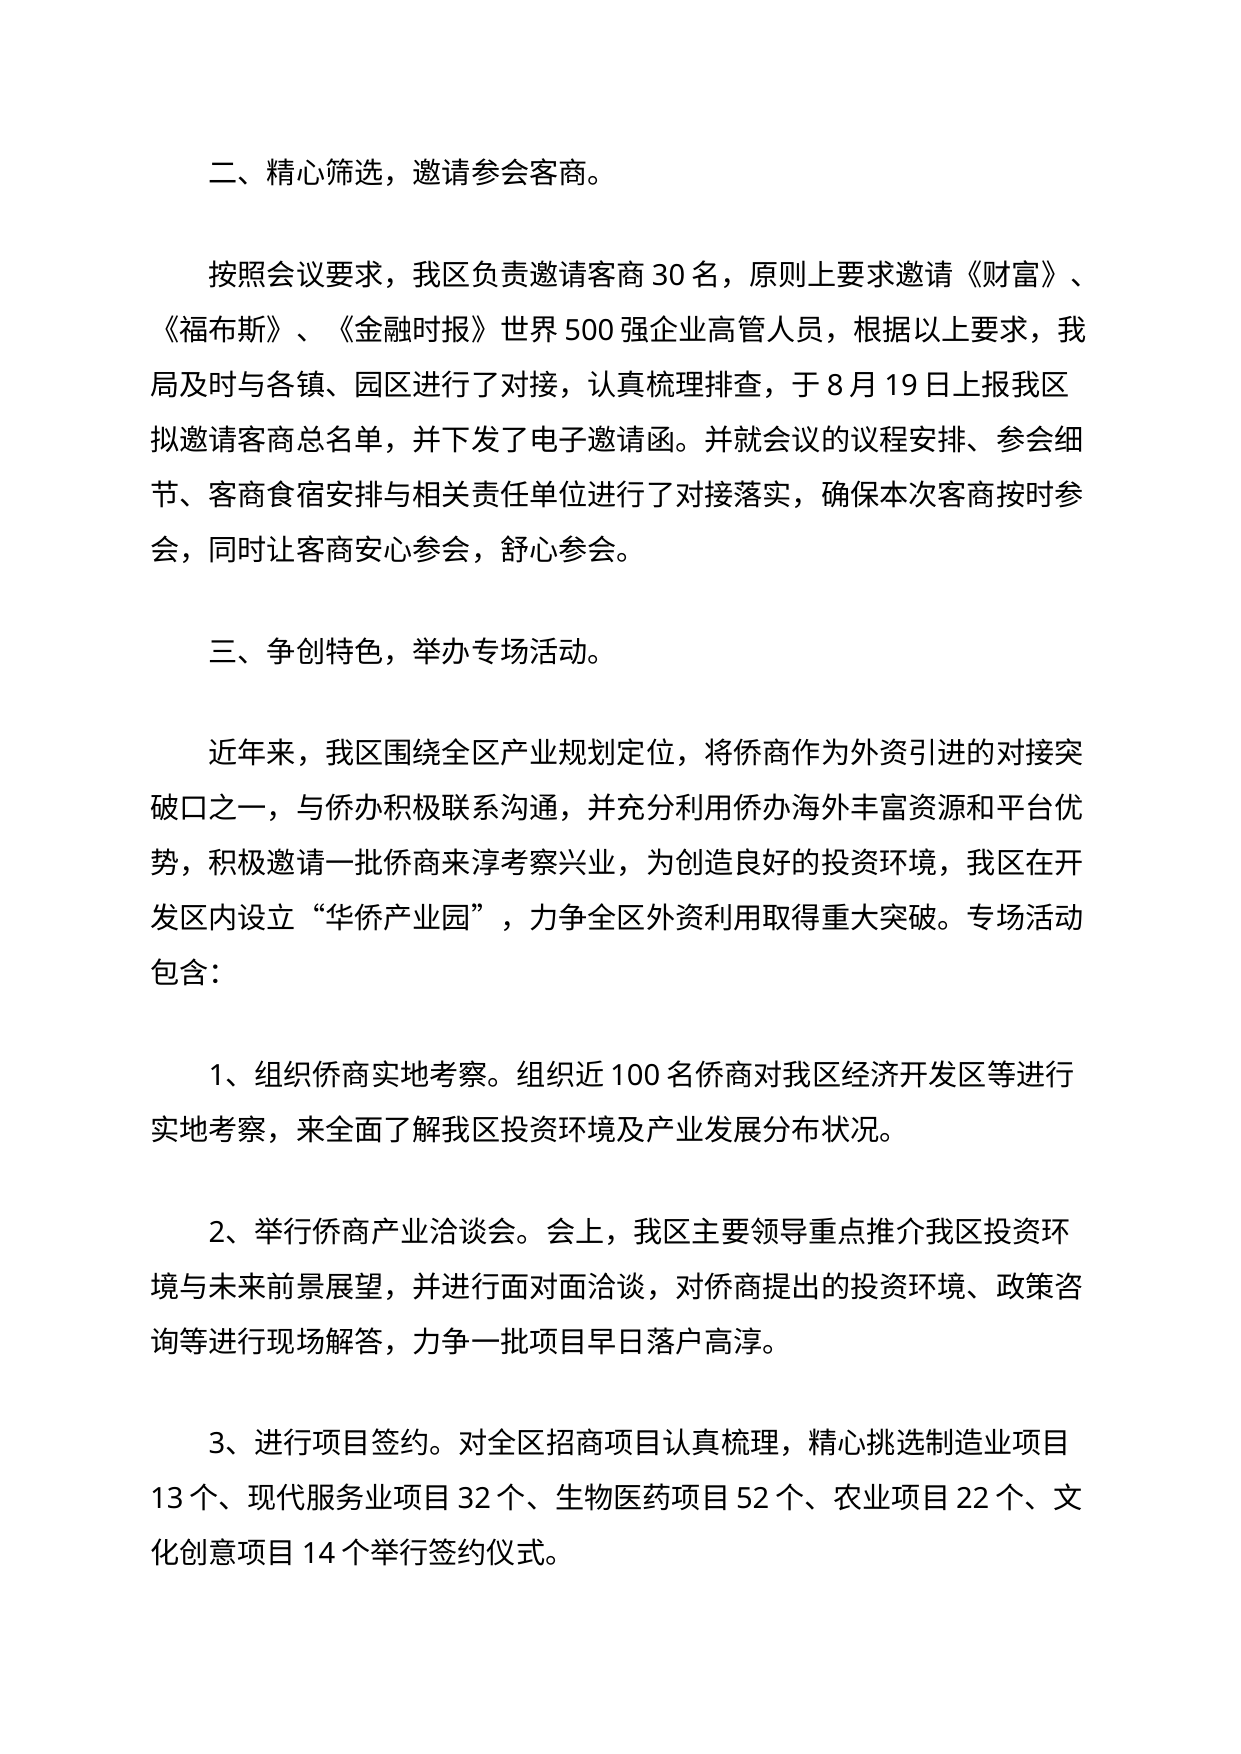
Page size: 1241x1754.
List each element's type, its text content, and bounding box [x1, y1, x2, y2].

text 1、组织侨商实地考察。组织近100名侨商对我区经济开发区等进行实地考察，来全面了解我区投资环境及产业发展分布状况。 [150, 1051, 1090, 1149]
text 二、精心筛选，邀请参会客商。 [150, 150, 1090, 192]
text 3、进行项目签约。对全区招商项目认真梳理，精心挑选制造业项目13个、现代服务业项目32个、生物医药项目52个、农业项目22个、文化创意项目14个举行签约仪式。 [150, 1420, 1090, 1572]
text 按照会议要求，我区负责邀请客商30名，原则上要求邀请《财富》、《福布斯》、《金融时报》世界500强企业高管人员，根据以上要求，我局及时与各镇、园区进行了对接，认真梳理排查，于8月19日上报我区拟邀请客商总名单，并下发了电子邀请函。并就会议的议程安排、参会细节、客商食宿安排与相关责任单位进行了对接落实，确保本次客商按时参会，同时让客商安心参会，舒心参会。 [150, 252, 1090, 569]
text 近年来，我区围绕全区产业规划定位，将侨商作为外资引进的对接突破口之一，与侨办积极联系沟通，并充分利用侨办海外丰富资源和平台优势，积极邀请一批侨商来淳考察兴业，为创造良好的投资环境，我区在开发区内设立“华侨产业园”，力争全区外资利用取得重大突破。专场活动包含： [150, 730, 1090, 992]
text 三、争创特色，举办专场活动。 [150, 628, 1090, 671]
text 2、举行侨商产业洽谈会。会上，我区主要领导重点推介我区投资环境与未来前景展望，并进行面对面洽谈，对侨商提出的投资环境、政策咨询等进行现场解答，力争一批项目早日落户高淳。 [150, 1208, 1090, 1360]
